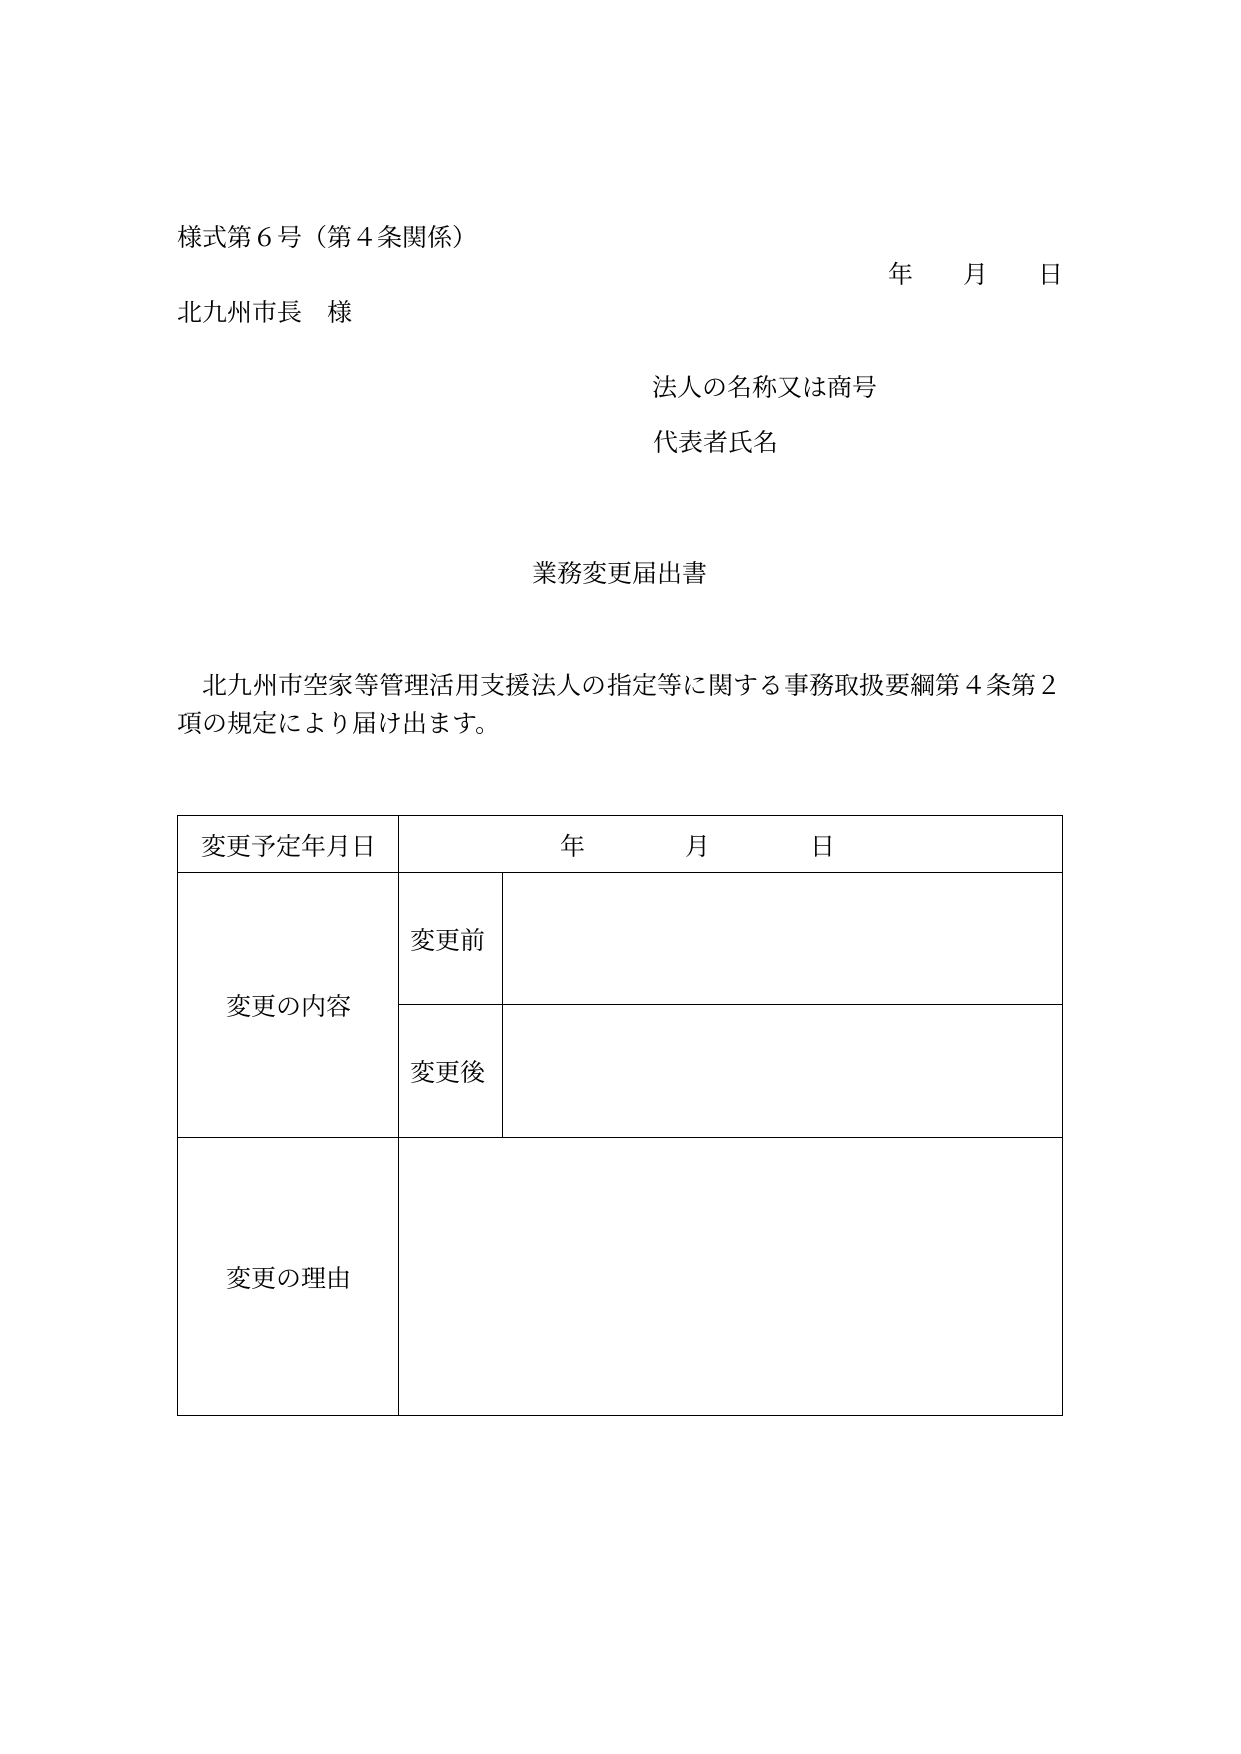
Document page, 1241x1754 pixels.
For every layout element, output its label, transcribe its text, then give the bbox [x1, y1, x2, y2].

text 北九州市長 様 [177, 292, 1063, 329]
text 様式第６号（第４条関係） [177, 217, 1063, 254]
table_cell [399, 1138, 1062, 1415]
text 北九州市空家等管理活用支援法人の指定等に関する事務取扱要綱第４条第２項の規定により届け出ます。 [177, 665, 1063, 740]
text 年 月 日 [177, 254, 1063, 292]
table_cell [503, 1005, 1062, 1137]
table_cell 変更の内容 [178, 873, 398, 1137]
table_cell [503, 873, 1062, 1004]
table_header 年 月 日 [399, 816, 1062, 872]
text 代表者氏名 [177, 422, 779, 460]
table_cell 変更前 [399, 873, 502, 1004]
table_header 変更予定年月日 [178, 816, 398, 872]
table_cell 変更後 [399, 1005, 502, 1137]
text 法人の名称又は商号 [177, 367, 877, 404]
table_cell 変更の理由 [178, 1138, 398, 1415]
text 業務変更届出書 [177, 553, 1063, 590]
